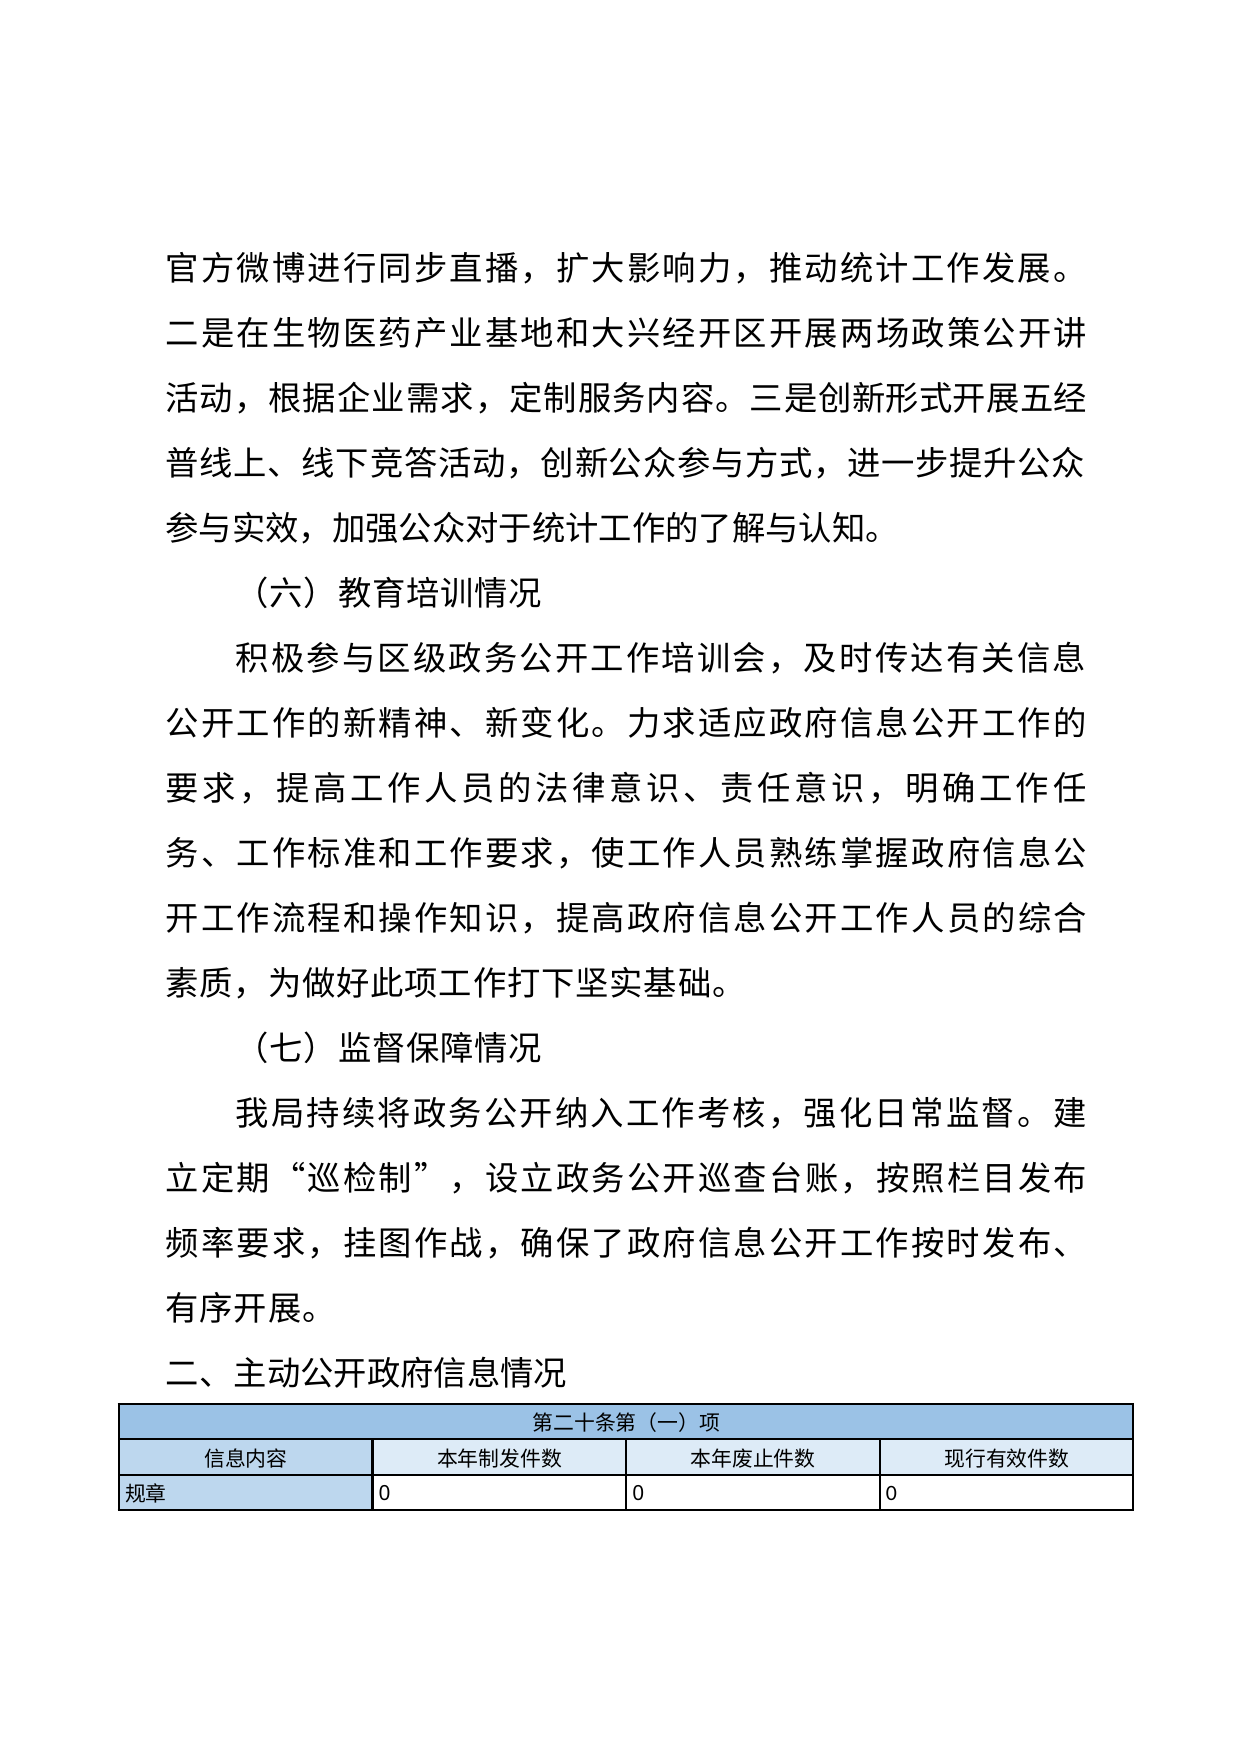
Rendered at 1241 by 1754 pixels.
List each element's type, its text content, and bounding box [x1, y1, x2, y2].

text （六）教育培训情况 [165, 558, 1087, 623]
table_cell 0 [881, 1476, 1132, 1509]
table_cell 规章 [120, 1476, 371, 1509]
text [165, 233, 1087, 558]
table_header 第二十条第（一）项 [120, 1405, 1132, 1438]
table_cell 现行有效件数 [881, 1440, 1132, 1474]
list 积极参与区级政务公开工作培训会，及时传达有关信息公开工作的新精神、新变化。力求适应政府信息公开工作的要求，提高工作人员的法律意识、责任意识，明确工作任务、工作标准和工作要求，使工作人员熟练掌握政府信息公开工作流程和操作知识，提高政府信息公开工作人员的综合素质，为做好此项工作打下坚实基础。 [165, 623, 1087, 1013]
list 我局持续将政务公开纳入工作考核，强化日常监督。建立定期“巡检制”，设立政务公开巡查台账，按照栏目发布频率要求，挂图作战，确保了政府信息公开工作按时发布、有序开展。 [165, 1078, 1087, 1338]
list 二、主动公开政府信息情况 [165, 1338, 1087, 1403]
table_cell 0 [374, 1476, 625, 1509]
table_cell 0 [627, 1476, 879, 1509]
table_cell 本年制发件数 [374, 1440, 625, 1474]
list （七）监督保障情况 [165, 1013, 1087, 1078]
table_cell 本年废止件数 [627, 1440, 879, 1474]
table_cell 信息内容 [120, 1440, 371, 1474]
